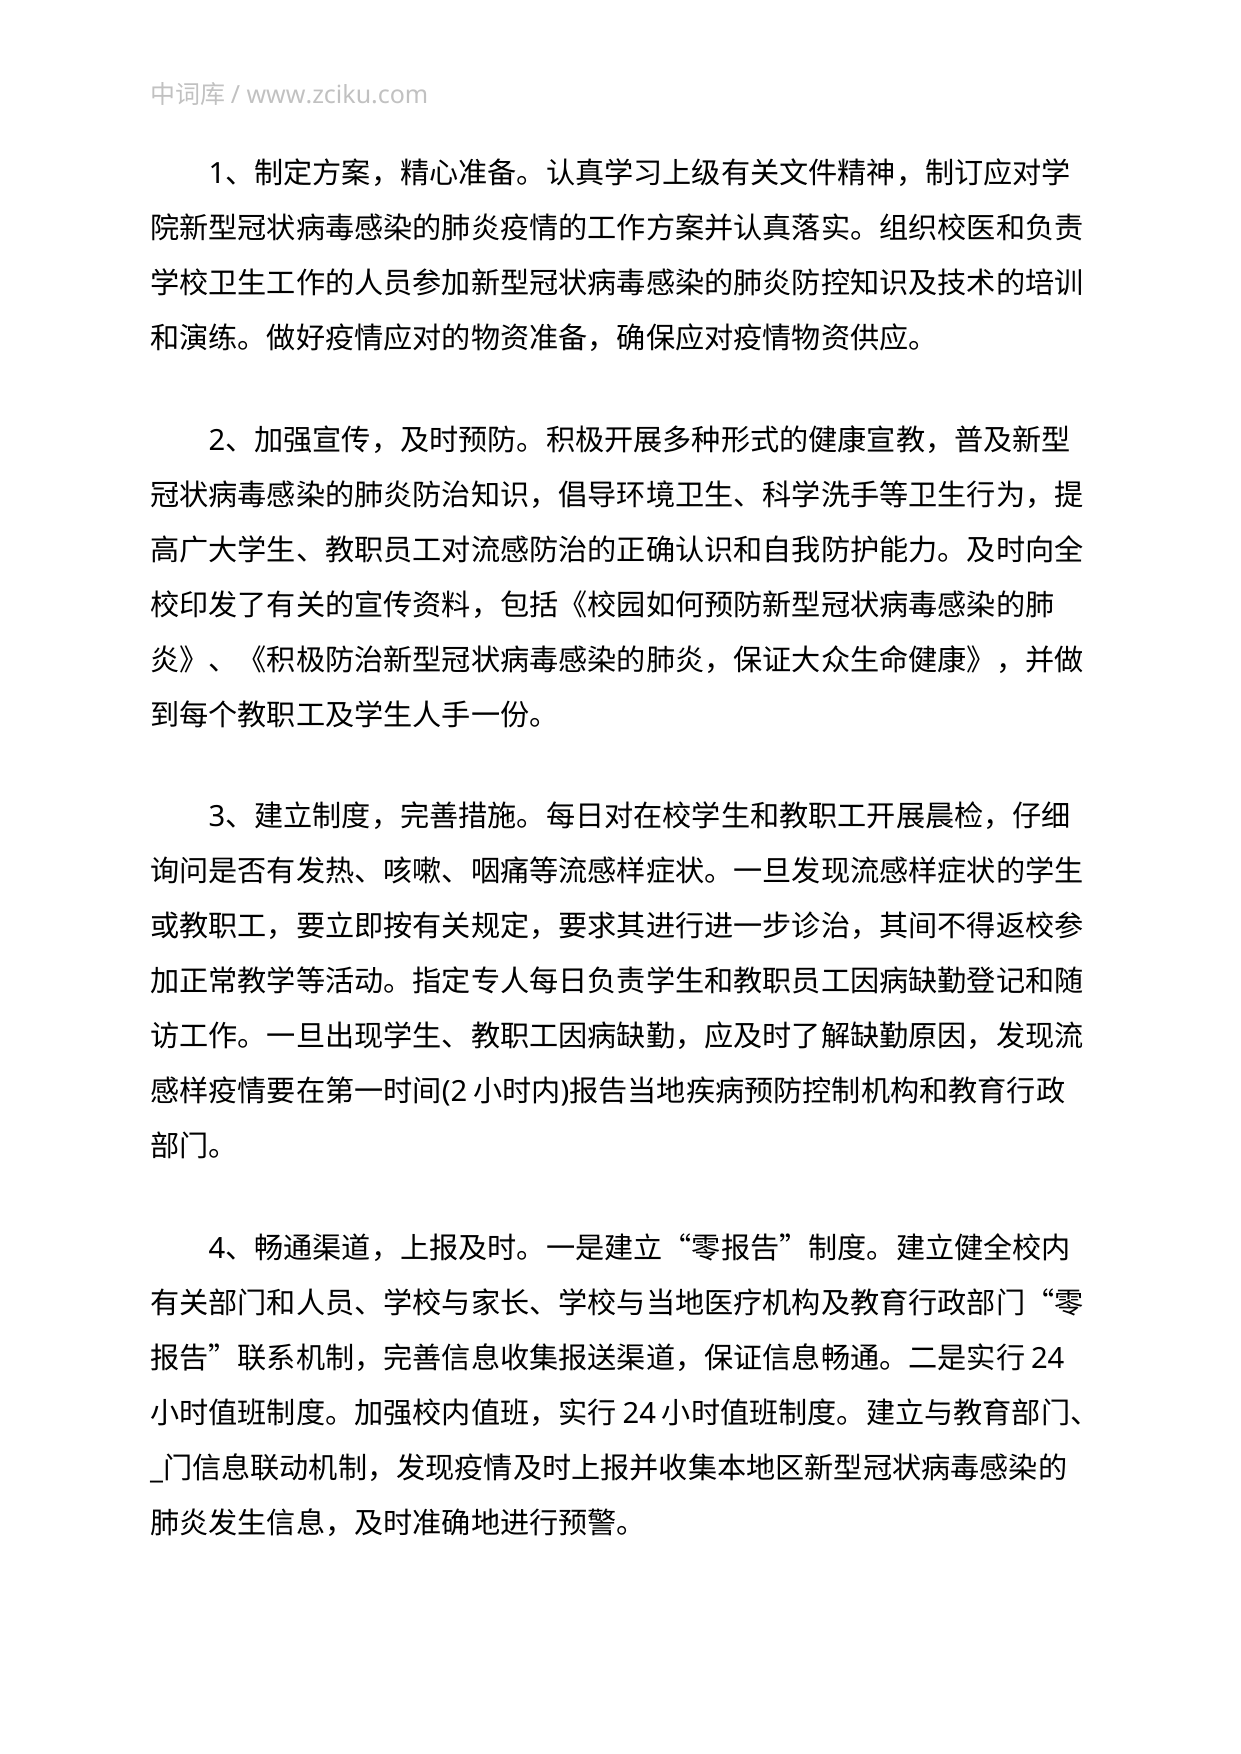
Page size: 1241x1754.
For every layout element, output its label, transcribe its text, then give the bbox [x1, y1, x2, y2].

text 2、加强宣传，及时预防。积极开展多种形式的健康宣教，普及新型冠状病毒感染的肺炎防治知识，倡导环境卫生、科学洗手等卫生行为，提高广大学生、教职员工对流感防治的正确认识和自我防护能力。及时向全校印发了有关的宣传资料，包括《校园如何预防新型冠状病毒感染的肺炎》、《积极防治新型冠状病毒感染的肺炎，保证大众生命健康》，并做到每个教职工及学生人手一份。 [150, 417, 1090, 733]
text 3、建立制度，完善措施。每日对在校学生和教职工开展晨检，仔细询问是否有发热、咳嗽、咽痛等流感样症状。一旦发现流感样症状的学生或教职工，要立即按有关规定，要求其进行进一步诊治，其间不得返校参加正常教学等活动。指定专人每日负责学生和教职员工因病缺勤登记和随访工作。一旦出现学生、教职工因病缺勤，应及时了解缺勤原因，发现流感样疫情要在第一时间(2小时内)报告当地疾病预防控制机构和教育行政部门。 [150, 793, 1090, 1165]
text 1、制定方案，精心准备。认真学习上级有关文件精神，制订应对学院新型冠状病毒感染的肺炎疫情的工作方案并认真落实。组织校医和负责学校卫生工作的人员参加新型冠状病毒感染的肺炎防控知识及技术的培训和演练。做好疫情应对的物资准备，确保应对疫情物资供应。 [150, 150, 1090, 357]
text 4、畅通渠道，上报及时。一是建立“零报告”制度。建立健全校内有关部门和人员、学校与家长、学校与当地医疗机构及教育行政部门“零报告”联系机制，完善信息收集报送渠道，保证信息畅通。二是实行24小时值班制度。加强校内值班，实行24小时值班制度。建立与教育部门、_门信息联动机制，发现疫情及时上报并收集本地区新型冠状病毒感染的肺炎发生信息，及时准确地进行预警。 [150, 1224, 1090, 1541]
